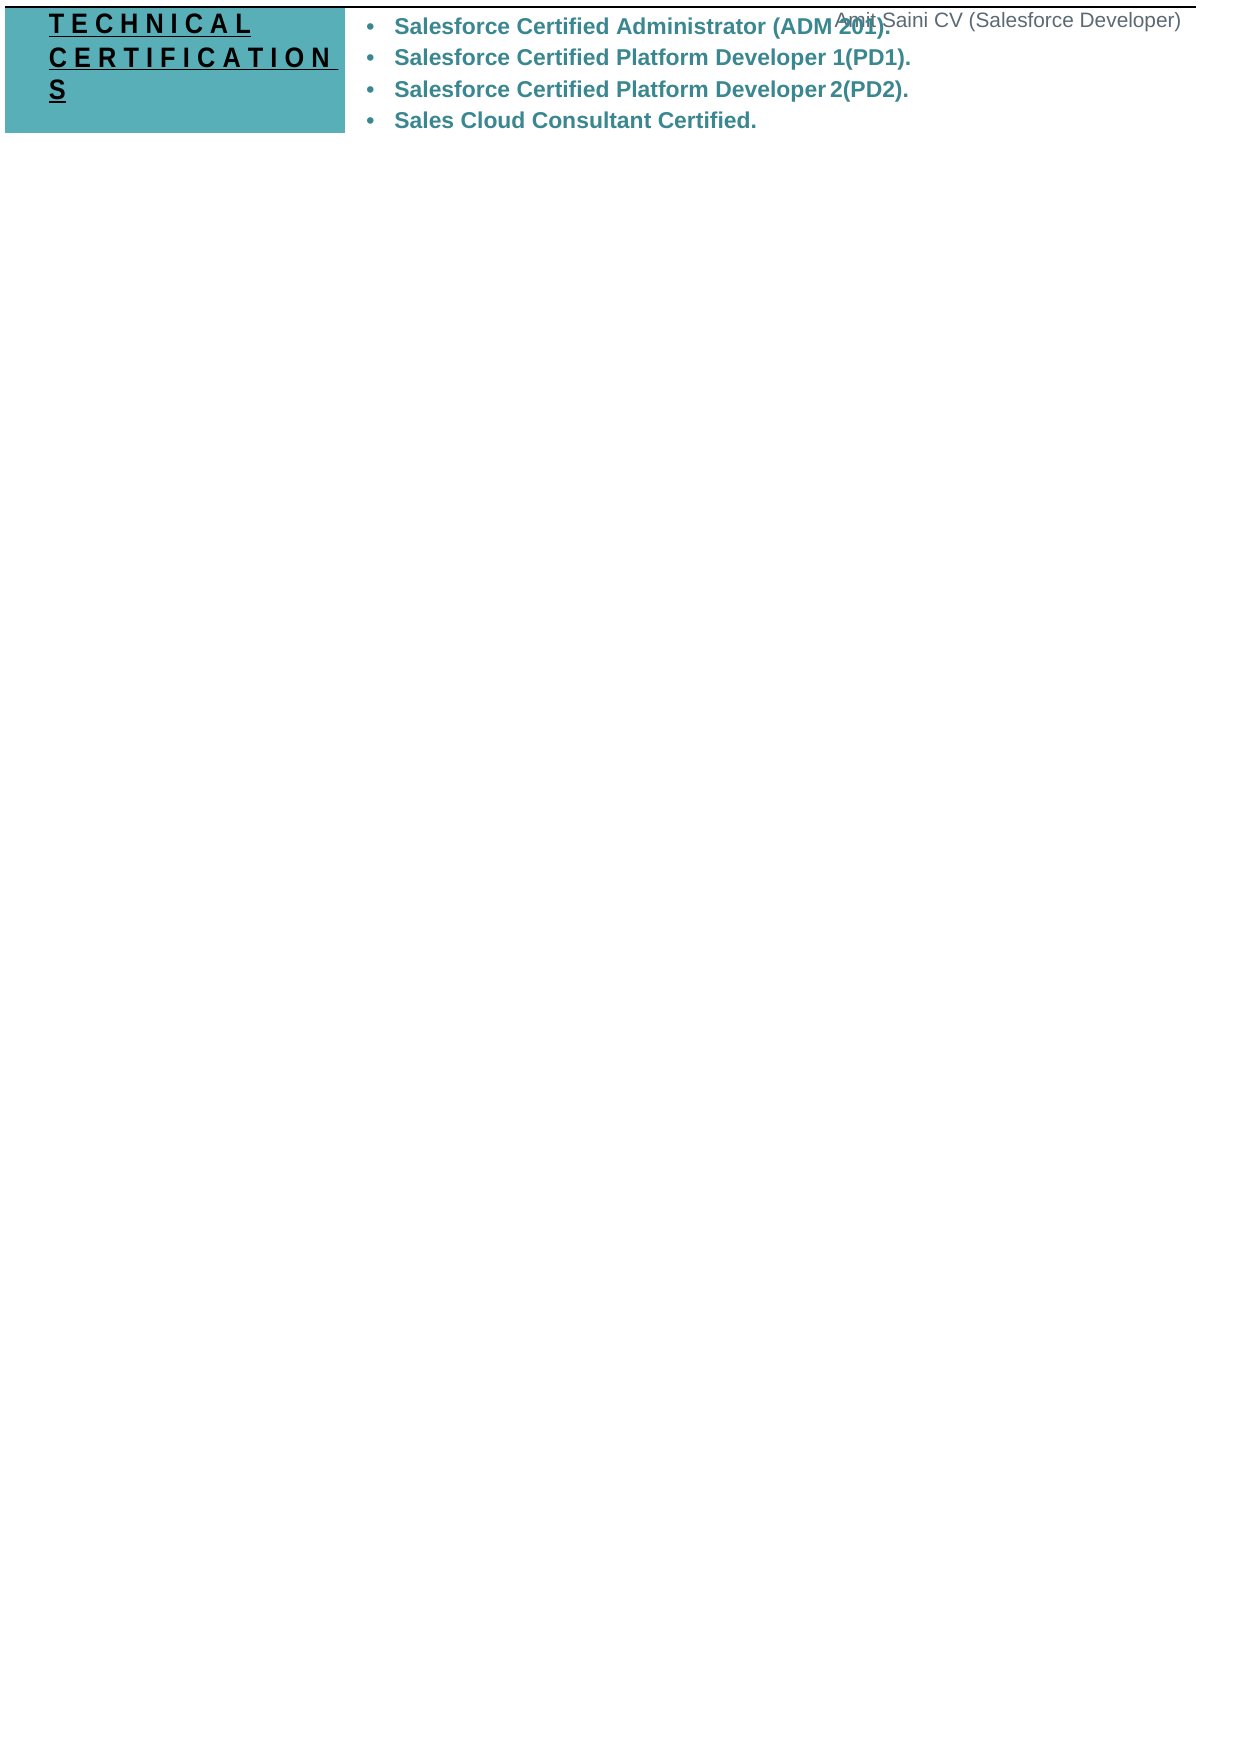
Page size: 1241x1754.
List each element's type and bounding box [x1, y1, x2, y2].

table_cell [345, 8, 1196, 133]
table_cell [5, 8, 345, 133]
